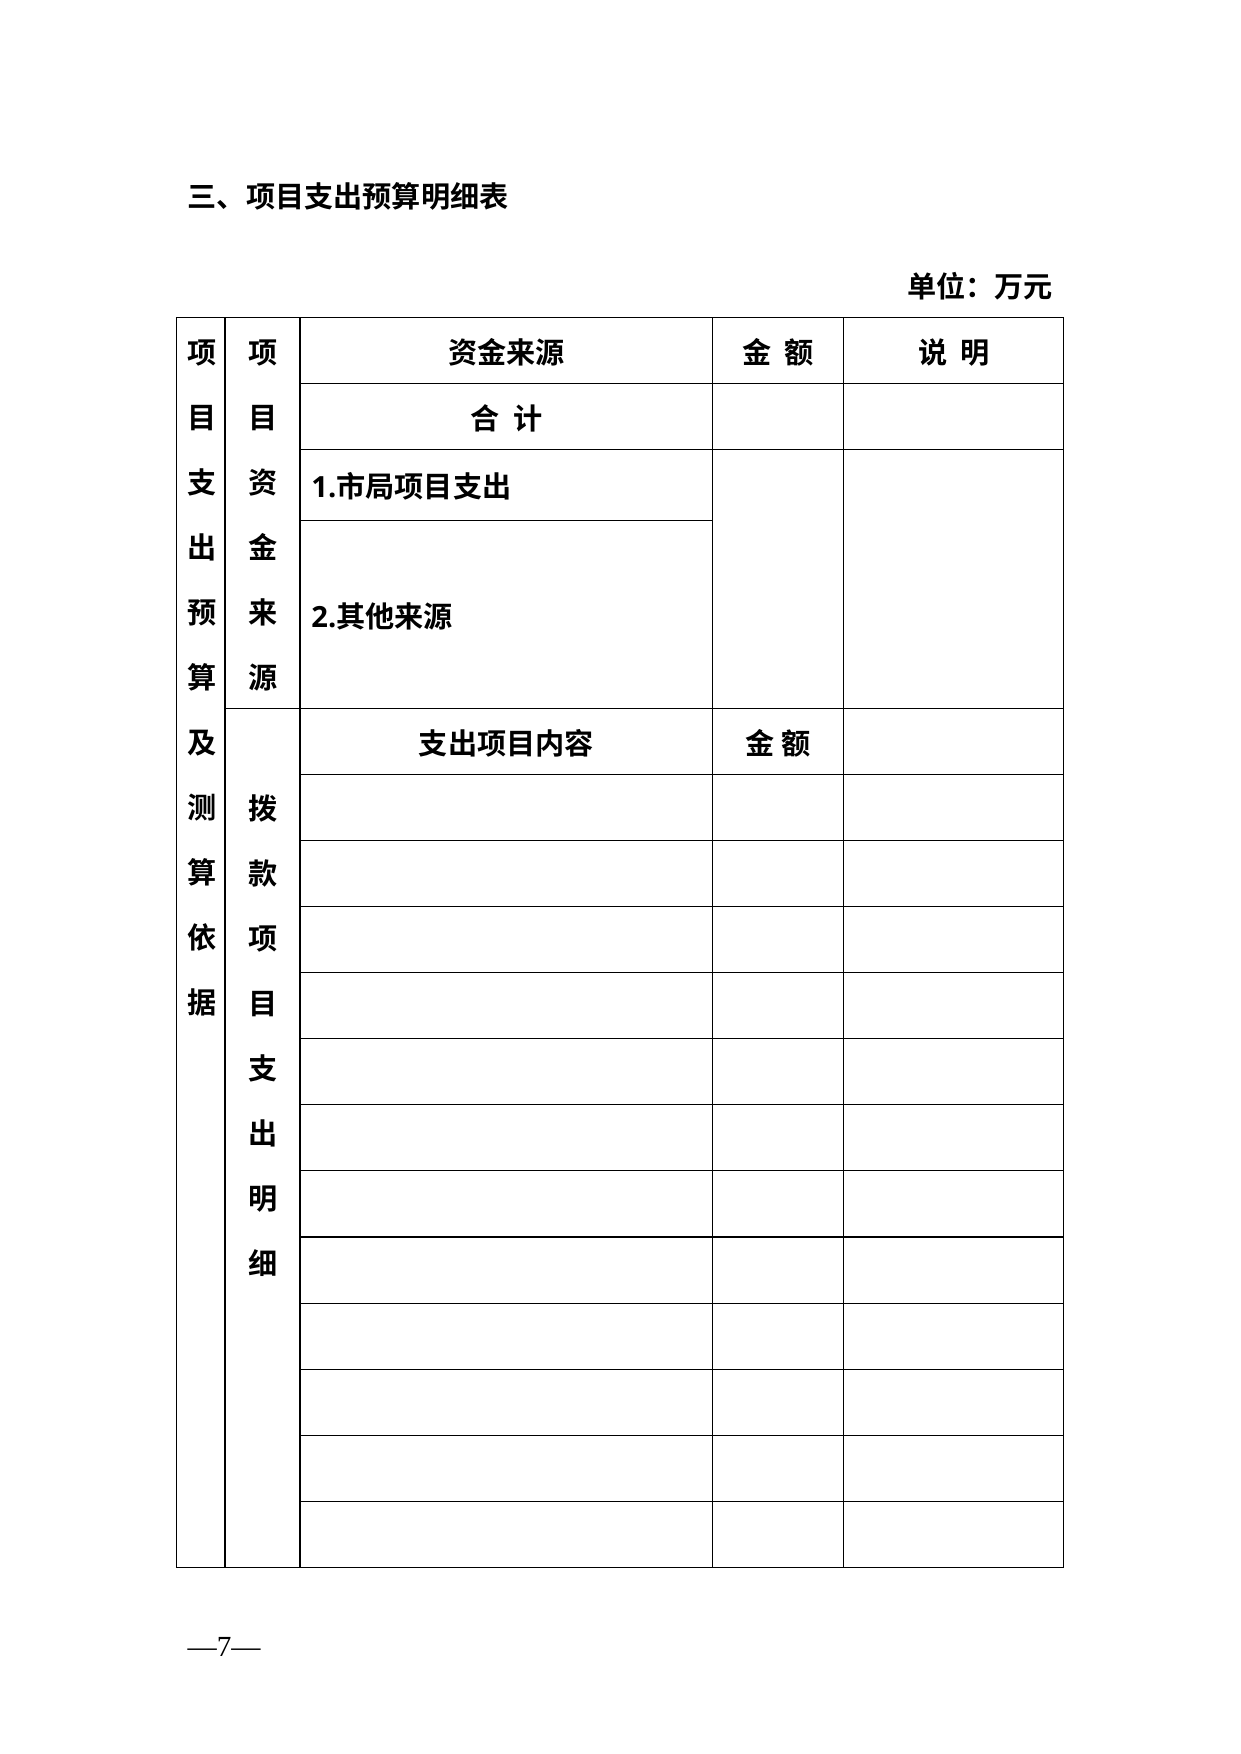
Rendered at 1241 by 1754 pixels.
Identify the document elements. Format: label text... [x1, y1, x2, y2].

table_cell [301, 775, 712, 840]
table_header 项 目 资 金 来 源 [226, 318, 299, 708]
table_cell [713, 1171, 843, 1236]
table_cell [713, 907, 843, 972]
table_cell [301, 1502, 712, 1567]
table_cell 拨 款 项 目 支 出 明 细 [226, 709, 299, 1567]
table_cell [713, 1502, 843, 1567]
table_cell [713, 1304, 843, 1368]
table_cell [713, 973, 843, 1038]
table_cell [844, 1171, 1063, 1236]
table_header 说 明 [844, 318, 1063, 383]
table_cell [301, 1171, 712, 1236]
table_cell [713, 1370, 843, 1434]
table_cell [301, 1238, 712, 1302]
table_cell [844, 1238, 1063, 1302]
table_cell [844, 1304, 1063, 1368]
table_cell [713, 1238, 843, 1302]
table_cell [844, 841, 1063, 906]
table_header 金 额 [713, 318, 843, 383]
table_cell [844, 1039, 1063, 1104]
text 单位：万元 [187, 252, 1053, 317]
table_cell [844, 1105, 1063, 1170]
table_cell [713, 384, 843, 449]
text 三、项目支出预算明细表 [187, 162, 1053, 227]
table_cell [844, 1502, 1063, 1567]
table_cell [301, 1039, 712, 1104]
table_cell 1.市局项目支出 [301, 450, 712, 520]
table_cell [713, 450, 843, 708]
table_cell 支出项目内容 [301, 709, 712, 774]
table_cell [301, 841, 712, 906]
table_cell [844, 907, 1063, 972]
table_cell 金 额 [713, 709, 843, 774]
table_cell [844, 450, 1063, 708]
table_cell 合 计 [301, 384, 712, 449]
table_cell [301, 1370, 712, 1434]
table_cell [301, 1105, 712, 1170]
table_cell [301, 973, 712, 1038]
table_cell [301, 907, 712, 972]
table_header 项 目 支 出 预 算 及 测 算 依 据 [177, 318, 224, 1567]
table_cell [713, 1039, 843, 1104]
table_cell 2.其他来源 [301, 521, 712, 708]
table_cell [844, 709, 1063, 774]
table_cell [713, 841, 843, 906]
table_cell [713, 1436, 843, 1501]
table_cell [844, 1436, 1063, 1501]
table_cell [301, 1436, 712, 1501]
table_cell [844, 775, 1063, 840]
table_header 资金来源 [301, 318, 712, 383]
table_cell [844, 1370, 1063, 1434]
table_cell [844, 384, 1063, 449]
table_cell [713, 775, 843, 840]
table_cell [301, 1304, 712, 1368]
table_cell [713, 1105, 843, 1170]
table_cell [844, 973, 1063, 1038]
